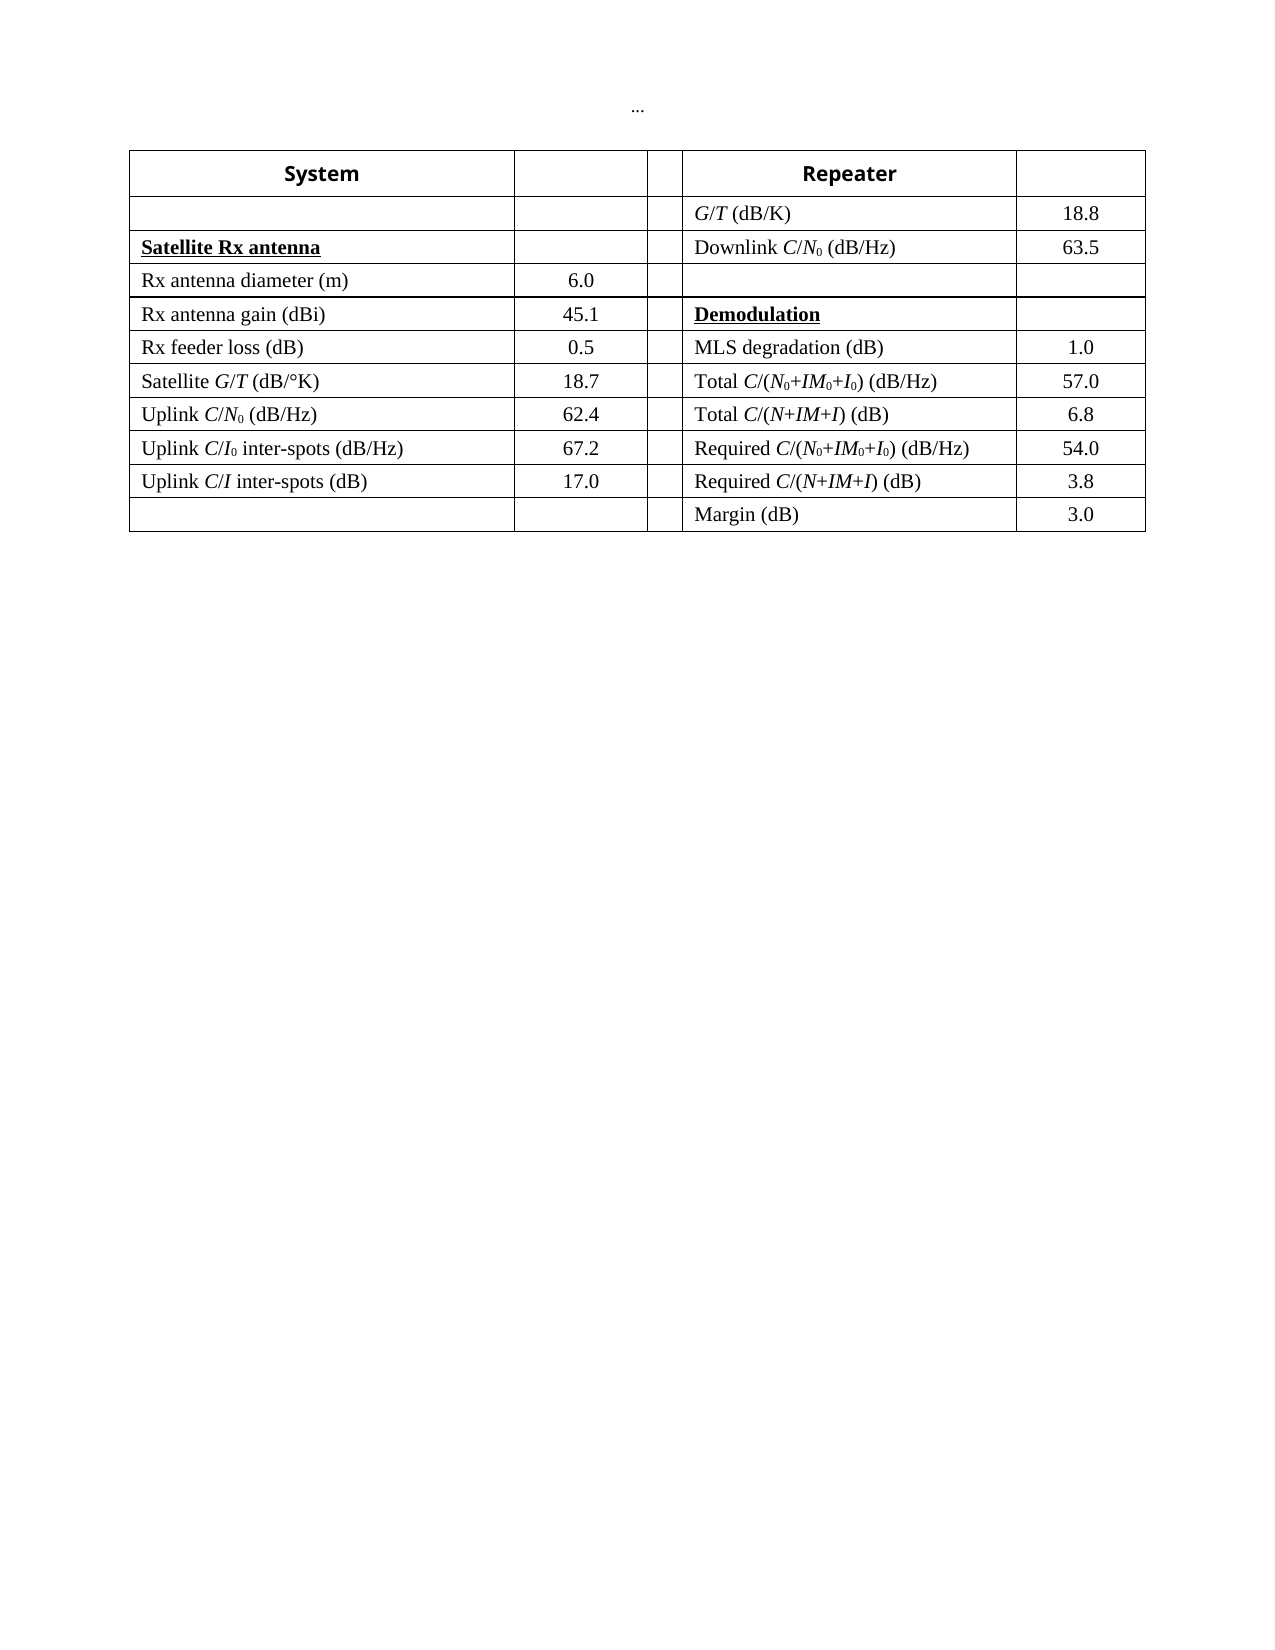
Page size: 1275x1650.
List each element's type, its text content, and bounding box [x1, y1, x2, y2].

table_cell [648, 264, 682, 296]
table_cell Uplink C/I0 inter-spots (dB/Hz) [130, 431, 514, 464]
table_cell [515, 197, 647, 229]
table_cell 67.2 [515, 431, 647, 464]
table_cell Total C/(N0+IM0+I0) (dB/Hz) [683, 364, 1016, 397]
table_cell 62.4 [515, 398, 647, 430]
table_cell [648, 298, 682, 330]
table_cell Satellite Rx antenna [130, 231, 514, 263]
table_cell 6.0 [515, 264, 647, 296]
table_cell [648, 364, 682, 397]
table_cell Rx feeder loss (dB) [130, 331, 514, 363]
table_cell [648, 465, 682, 497]
table_cell 3.8 [1017, 465, 1145, 497]
table_cell 3.0 [1017, 498, 1145, 531]
table_cell Total C/(N+IM+I) (dB) [683, 398, 1016, 430]
table_cell Uplink C/N0 (dB/Hz) [130, 398, 514, 430]
table_cell [130, 498, 514, 531]
table_cell [648, 231, 682, 263]
table_cell [648, 431, 682, 464]
table_cell MLS degradation (dB) [683, 331, 1016, 363]
table_cell 57.0 [1017, 364, 1145, 397]
table_cell 63.5 [1017, 231, 1145, 263]
table_cell [1017, 264, 1145, 296]
table_cell [515, 231, 647, 263]
table_header System [130, 151, 514, 196]
table_cell 1.0 [1017, 331, 1145, 363]
table_cell Required C/(N0+IM0+I0) (dB/Hz) [683, 431, 1016, 464]
table_header [1017, 151, 1145, 196]
table_cell Uplink C/I inter-spots (dB) [130, 465, 514, 497]
table_header Repeater [683, 151, 1016, 196]
table_cell [648, 498, 682, 531]
table_cell [1017, 298, 1145, 330]
table_cell Rx antenna gain (dBi) [130, 298, 514, 330]
table_cell Downlink C/N0 (dB/Hz) [683, 231, 1016, 263]
table_cell 54.0 [1017, 431, 1145, 464]
table_cell Satellite G/T (dB/°K) [130, 364, 514, 397]
table_cell 18.7 [515, 364, 647, 397]
table_cell [515, 498, 647, 531]
table_cell 17.0 [515, 465, 647, 497]
table_cell [130, 197, 514, 229]
table_header [648, 151, 682, 196]
table_cell 45.1 [515, 298, 647, 330]
table_cell 6.8 [1017, 398, 1145, 430]
table_cell Demodulation [683, 298, 1016, 330]
table_cell Rx antenna diameter (m) [130, 264, 514, 296]
table_cell [648, 398, 682, 430]
table_cell 0.5 [515, 331, 647, 363]
table_cell Margin (dB) [683, 498, 1016, 531]
table_cell G/T (dB/K) [683, 197, 1016, 229]
table_cell [648, 197, 682, 229]
table_cell [683, 264, 1016, 296]
table_cell [648, 331, 682, 363]
table_cell 18.8 [1017, 197, 1145, 229]
table_header [515, 151, 647, 196]
table_cell Required C/(N+IM+I) (dB) [683, 465, 1016, 497]
